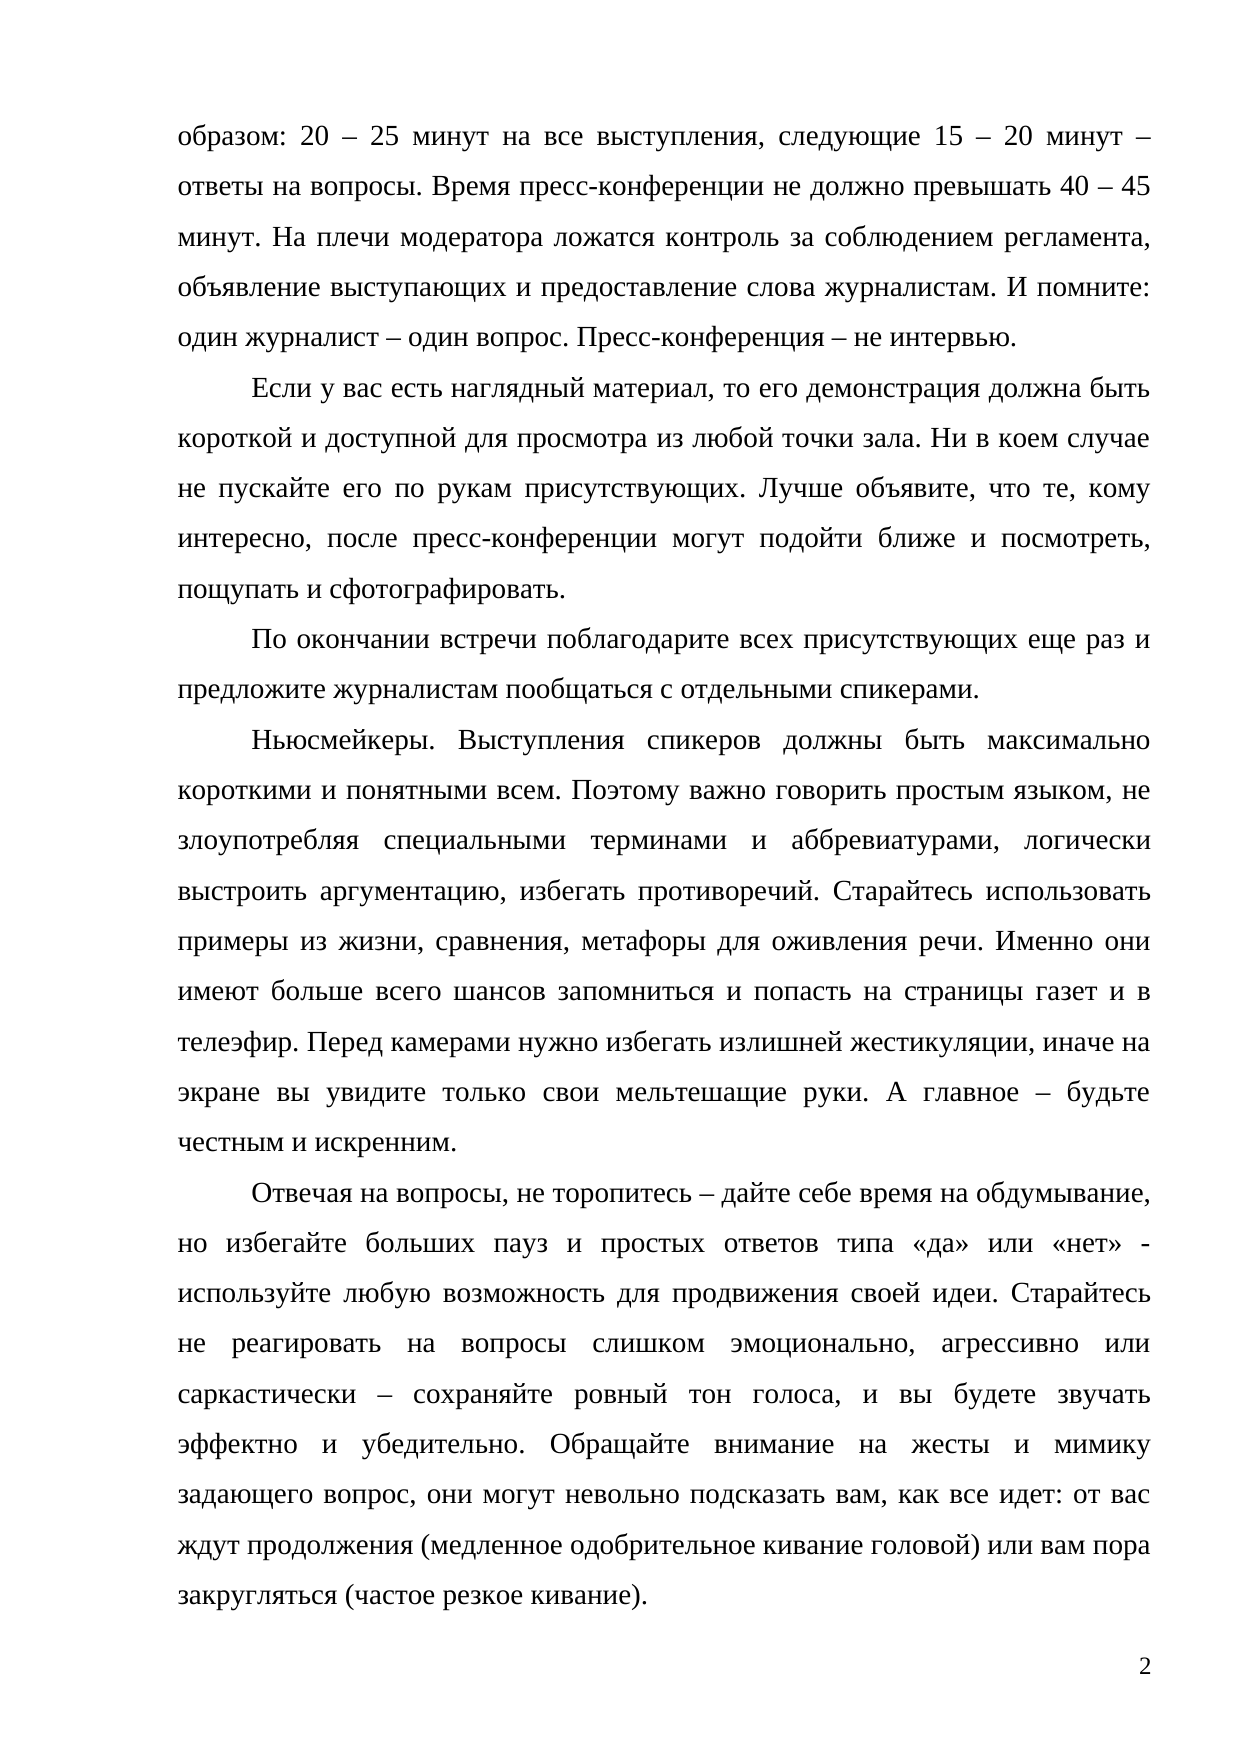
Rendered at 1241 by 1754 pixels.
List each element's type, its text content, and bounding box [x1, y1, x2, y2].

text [177, 118, 1152, 353]
text Ньюсмейкеры. Выступления спикеров должны быть максимально короткими и понятными всем. Поэтому важно говорить простым языком, не злоупотребляя специальными терминами и аббревиатурами, логически выстроить аргументацию, избегать противоречий. Старайтесь использовать примеры из жизни, сравнения, метафоры для оживления речи. Именно они имеют больше всего шансов запомниться и попасть на страницы газет и в телеэфир. Перед камерами нужно избегать излишней жестикуляции, иначе на экране вы увидите только свои мельтешащие руки. А главное – будьте честным и искренним. [177, 722, 1152, 1158]
text Отвечая на вопросы, не торопитесь – дайте себе время на обдумывание, но избегайте больших пауз и простых ответов типа «да» или «нет» - используйте любую возможность для продвижения своей идеи. Старайтесь не реагировать на вопросы слишком эмоционально, агрессивно или саркастически – сохраняйте ровный тон голоса, и вы будете звучать эффектно и убедительно. Обращайте внимание на жесты и мимику задающего вопрос, они могут невольно подсказать вам, как все идет: от вас ждут продолжения (медленное одобрительное кивание головой) или вам пора закругляться (частое резкое кивание). [177, 1175, 1152, 1611]
text Если у вас есть наглядный материал, то его демонстрация должна быть короткой и доступной для просмотра из любой точки зала. Ни в коем случае не пускайте его по рукам присутствующих. Лучше объявите, что те, кому интересно, после пресс-конференции могут подойти ближе и посмотреть, пощупать и сфотографировать. [177, 370, 1152, 604]
text По окончании встречи поблагодарите всех присутствующих еще раз и предложите журналистам пообщаться с отдельными спикерами. [177, 621, 1152, 705]
